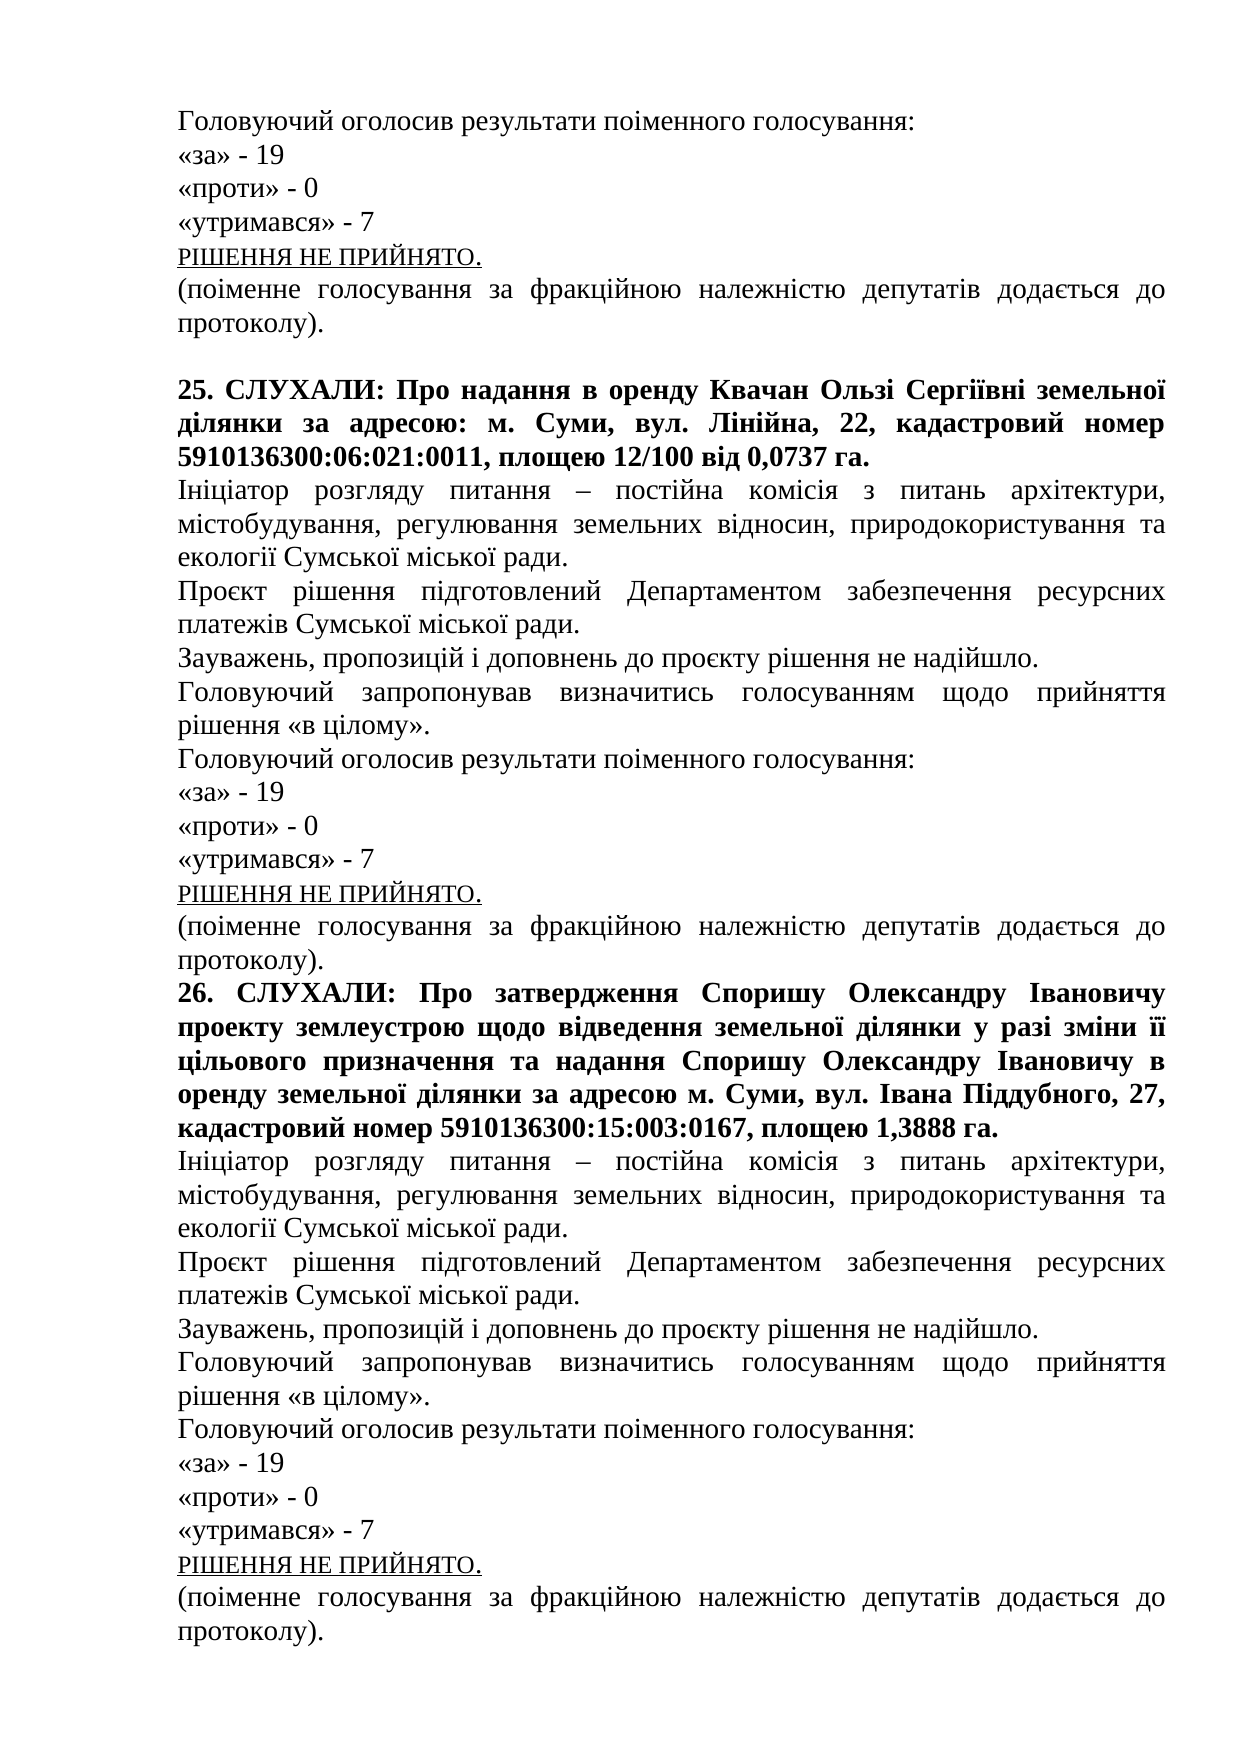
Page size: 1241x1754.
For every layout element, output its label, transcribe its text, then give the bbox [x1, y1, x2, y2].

text Головуючий запропонував визначитись голосуванням щодо прийняття рішення «в цілому». [177, 1344, 1167, 1412]
text 26. СЛУХАЛИ: Про затвердження Споришу Олександру Івановичу проекту землеустрою щодо відведення земельної ділянки у разі зміни її цільового призначення та надання Споришу Олександру Івановичу в оренду земельної ділянки за адресою м. Суми, вул. Івана Піддубного, 27, кадастровий номер 5910136300:15:003:0167, площею 1,3888 га. [177, 976, 1167, 1143]
text (поіменне голосування за фракційною належністю депутатів додається до протоколу). [177, 908, 1167, 976]
text «за» - 19 [177, 137, 1167, 171]
text Головуючий оголосив результати поіменного голосування: [177, 741, 1167, 774]
text «утримався» - 7 [177, 841, 1167, 875]
text РІШЕННЯ НЕ ПРИЙНЯТО. [177, 238, 1167, 271]
text «утримався» - 7 [177, 204, 1167, 238]
text Головуючий оголосив результати поіменного голосування: [177, 1412, 1167, 1445]
text «за» - 19 [177, 1445, 1167, 1479]
text «за» - 19 [177, 774, 1167, 808]
text «утримався» - 7 [177, 1512, 1167, 1546]
text РІШЕННЯ НЕ ПРИЙНЯТО. [177, 875, 1167, 908]
text Проєкт рішення підготовлений Департаментом забезпечення ресурсних платежів Сумської міської ради. [177, 573, 1167, 640]
text Зауважень, пропозицій і доповнень до проєкту рішення не надійшло. [177, 640, 1167, 674]
text «проти» - 0 [177, 171, 1167, 204]
text Головуючий запропонував визначитись голосуванням щодо прийняття рішення «в цілому». [177, 674, 1167, 741]
text Проєкт рішення підготовлений Департаментом забезпечення ресурсних платежів Сумської міської ради. [177, 1244, 1167, 1311]
text «проти» - 0 [177, 808, 1167, 841]
text 25. СЛУХАЛИ: Про надання в оренду Квачан Ользі Сергіївні земельної ділянки за адресою: м. Суми, вул. Лінійна, 22, кадастровий номер 5910136300:06:021:0011, площею 12/100 від 0,0737 га. [177, 372, 1167, 472]
text Зауважень, пропозицій і доповнень до проєкту рішення не надійшло. [177, 1311, 1167, 1344]
text «проти» - 0 [177, 1479, 1167, 1512]
text РІШЕННЯ НЕ ПРИЙНЯТО. [177, 1546, 1167, 1579]
text (поіменне голосування за фракційною належністю депутатів додається до протоколу). [177, 271, 1167, 338]
text Головуючий оголосив результати поіменного голосування: [177, 103, 1167, 137]
text (поіменне голосування за фракційною належністю депутатів додається до протоколу). [177, 1579, 1167, 1646]
